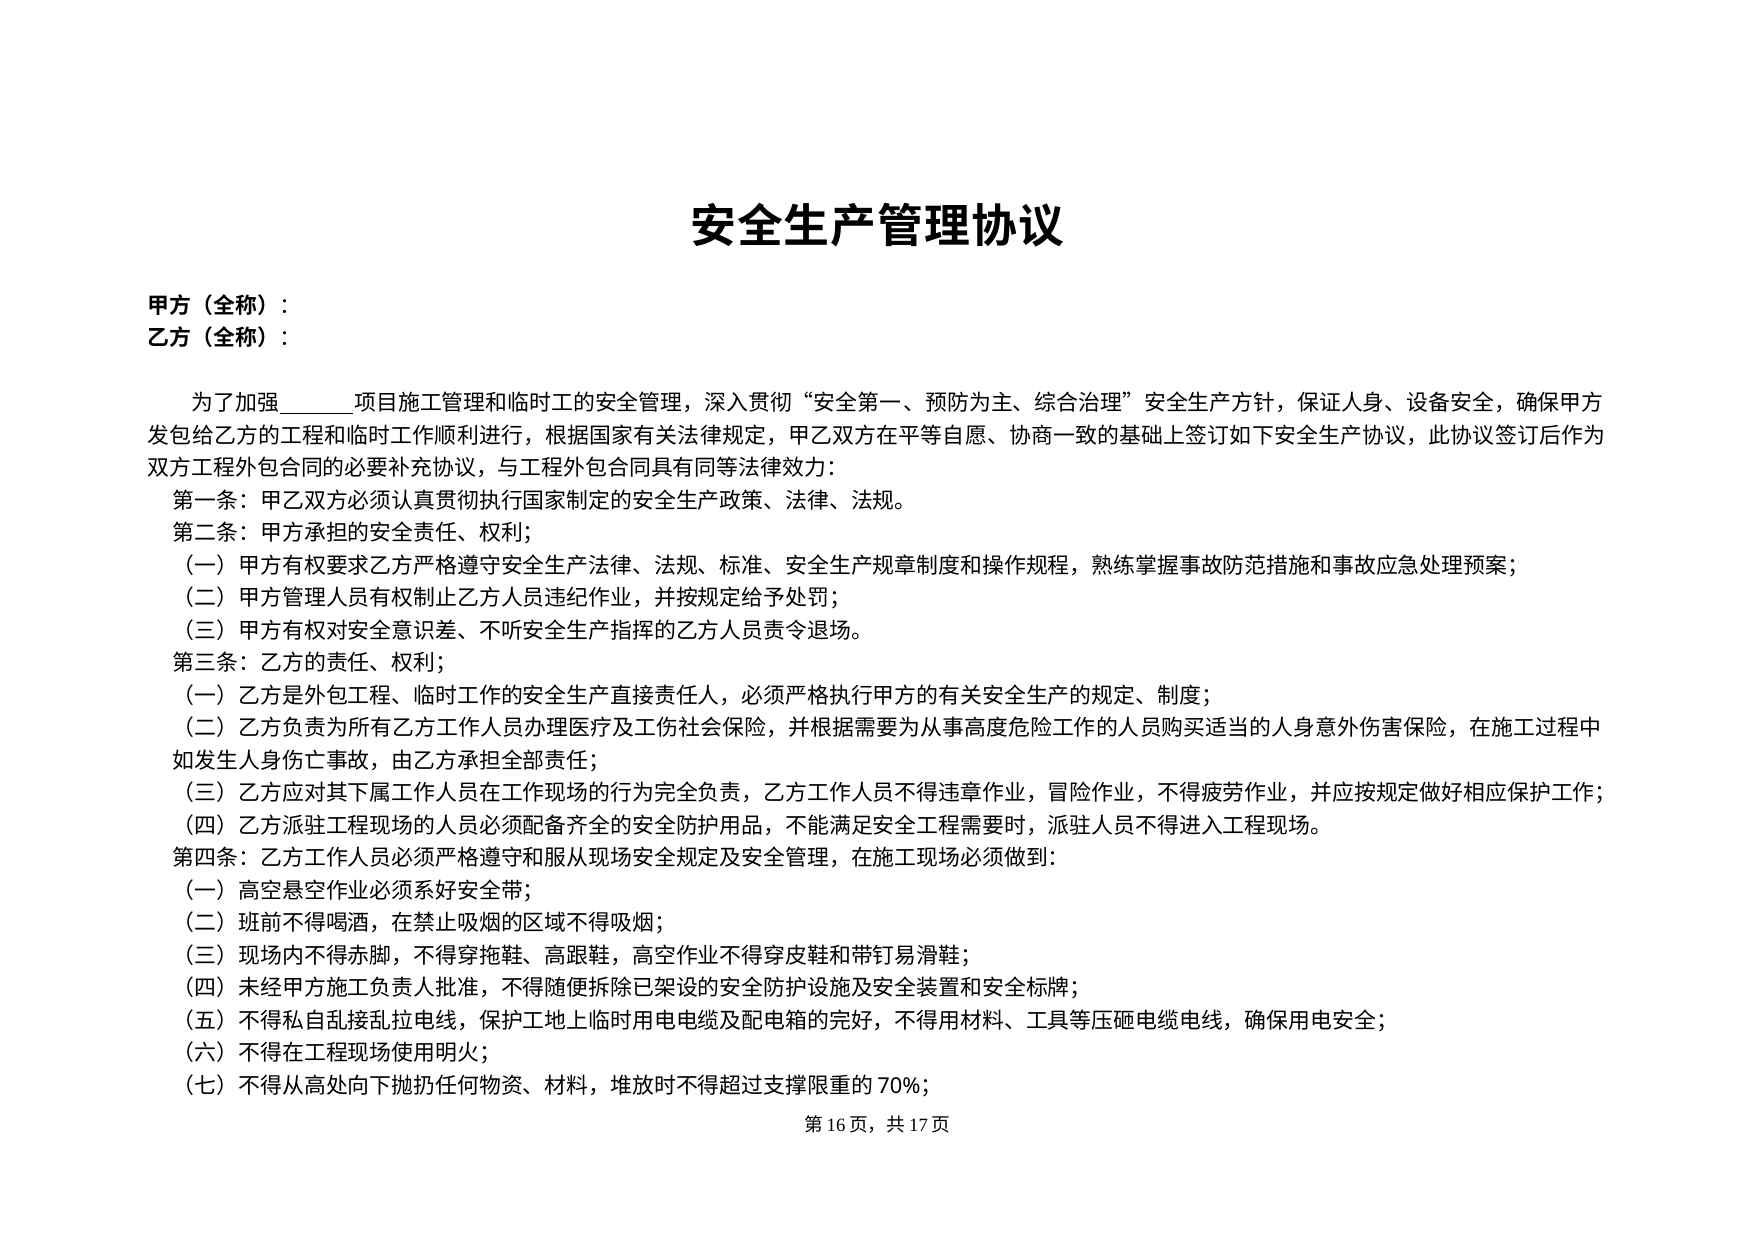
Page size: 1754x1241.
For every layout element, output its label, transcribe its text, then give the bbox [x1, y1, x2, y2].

text 为了加强 项目施工管理和临时工的安全管理，深入贯彻“安全第一、预防为主、综合治理”安全生产方针，保证人身、设备安全，确保甲方发包给乙方的工程和临时工作顺利进行，根据国家有关法律规定，甲乙双方在平等自愿、协商一致的基础上签订如下安全生产协议，此协议签订后作为双方工程外包合同的必要补充协议，与工程外包合同具有同等法律效力： [148, 385, 1606, 482]
text 乙方（全称）： [148, 320, 1606, 352]
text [173, 482, 1606, 1100]
text 甲方（全称）： [148, 287, 1606, 320]
text 安全生产管理协议 [148, 174, 1606, 271]
